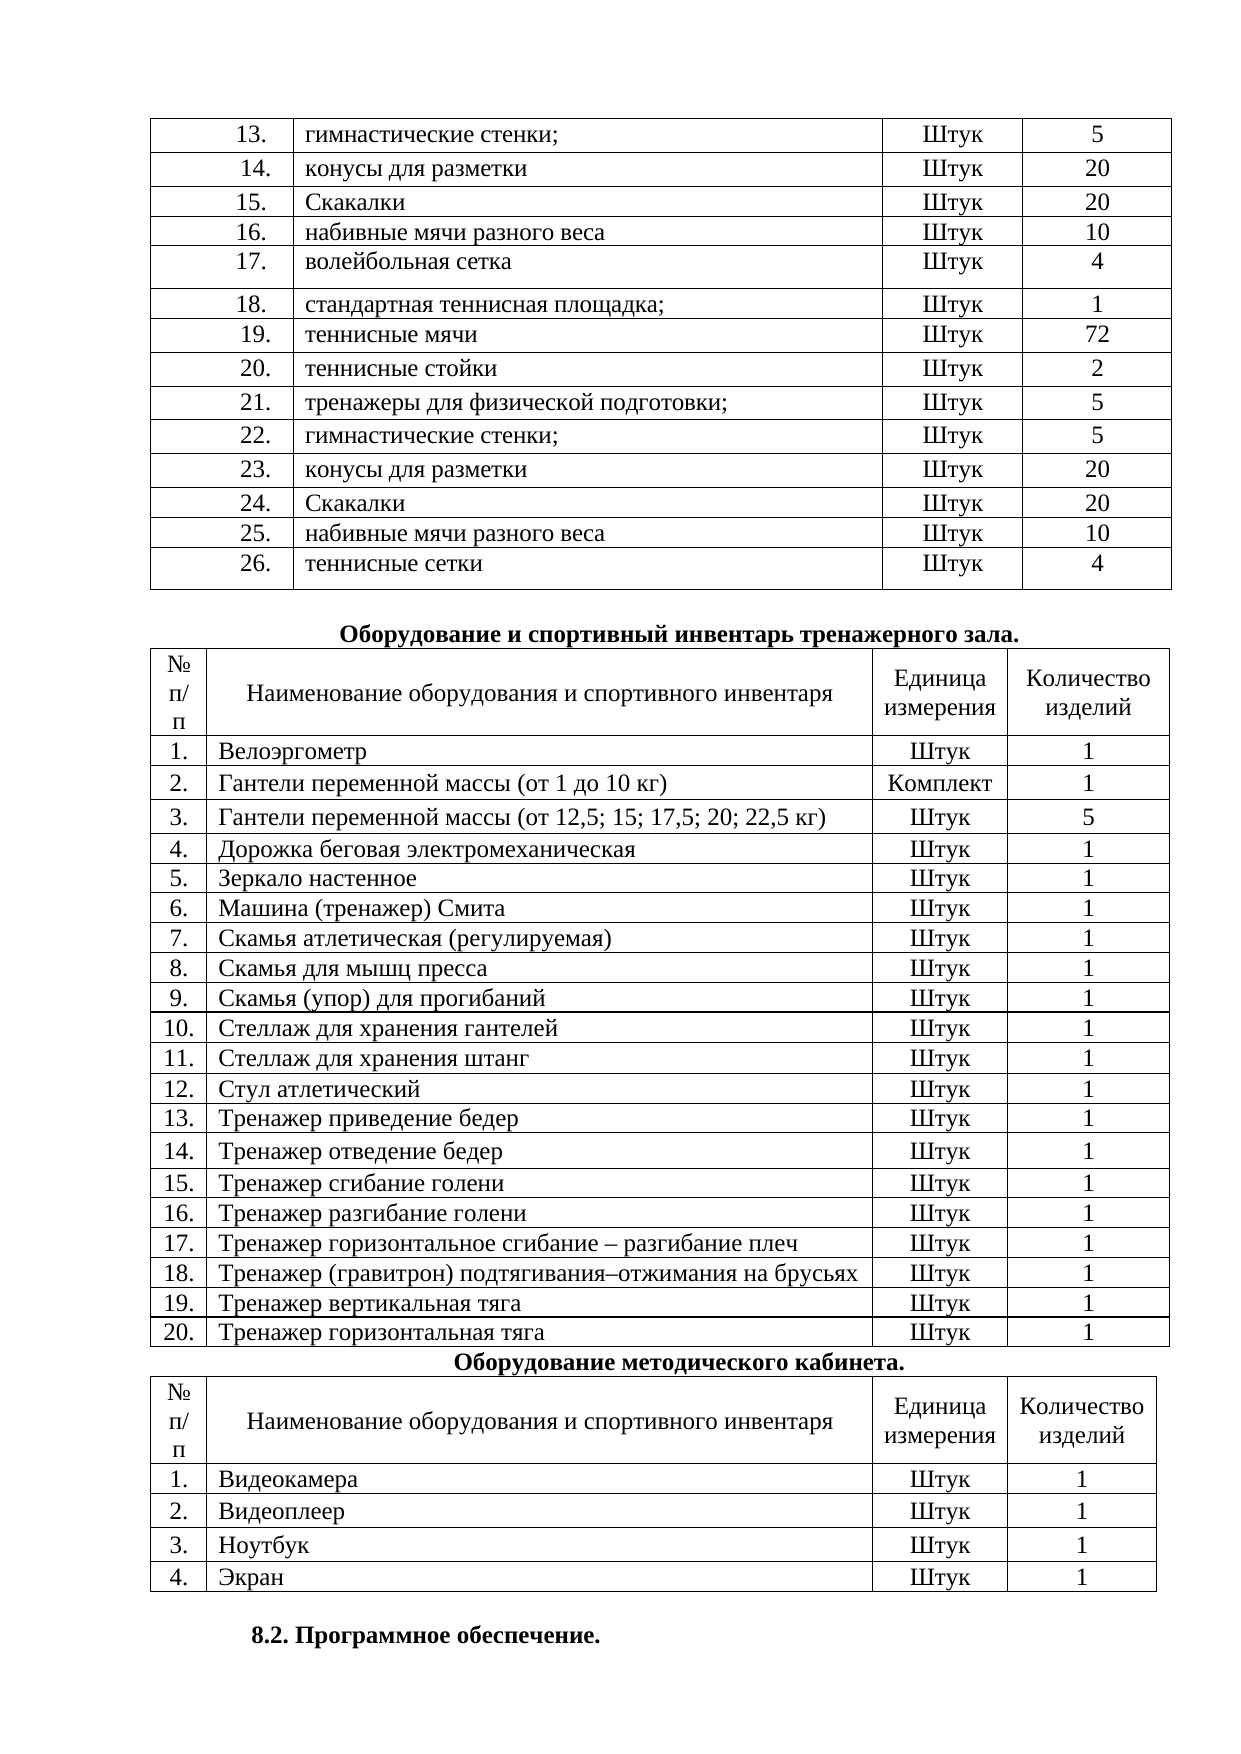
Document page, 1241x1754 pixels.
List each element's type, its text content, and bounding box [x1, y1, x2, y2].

table_cell 20 [1023, 187, 1171, 216]
table_cell 4 [1023, 246, 1171, 288]
table_cell 1 [1008, 864, 1169, 892]
table_cell Штук [883, 387, 1022, 419]
table_cell теннисные сетки [294, 548, 882, 589]
table_cell [151, 1562, 206, 1591]
table_cell Гантели переменной массы (от 12,5; 15; 17,5; 20; 22,5 кг) [207, 800, 872, 833]
table_cell 1 [1023, 289, 1171, 318]
table_cell гимнастические стенки; [294, 420, 882, 453]
table_cell Штук [873, 1562, 1007, 1591]
table_cell Штук [883, 518, 1022, 547]
table_cell Тренажер сгибание голени [207, 1169, 872, 1197]
table_cell Тренажер разгибание голени [207, 1198, 872, 1227]
table_cell Штук [873, 983, 1007, 1011]
table_cell Дорожка беговая электромеханическая [207, 834, 872, 862]
table_cell Штук [883, 246, 1022, 288]
table_cell Ноутбук [207, 1528, 872, 1561]
table_cell [151, 119, 293, 152]
table_cell Видеокамера [207, 1464, 872, 1493]
table_cell Штук [883, 119, 1022, 152]
table_cell 1 [1008, 1288, 1169, 1316]
table_cell Стеллаж для хранения гантелей [207, 1013, 872, 1042]
table_cell 5 [1023, 387, 1171, 419]
table_cell [151, 454, 293, 487]
table_header Наименование оборудования и спортивного инвентаря [207, 649, 872, 735]
table_cell 1 [1008, 1494, 1156, 1527]
table_cell 5 [1008, 800, 1169, 833]
table_cell Скамья для мышц пресса [207, 953, 872, 982]
table_cell тренажеры для физической подготовки; [294, 387, 882, 419]
table_cell 5 [1023, 119, 1171, 152]
table_cell Штук [873, 1528, 1007, 1561]
table_cell 1 [1008, 1228, 1169, 1257]
table_cell волейбольная сетка [294, 246, 882, 288]
table_cell Штук [873, 923, 1007, 952]
table_cell Штук [883, 289, 1022, 318]
table_cell [151, 766, 206, 799]
table_cell Скакалки [294, 187, 882, 216]
table_cell 10 [1023, 217, 1171, 245]
table_cell [151, 923, 206, 952]
table_cell 1 [1008, 893, 1169, 922]
table_cell Тренажер вертикальная тяга [207, 1288, 872, 1316]
table_cell [151, 1133, 206, 1167]
table_cell [151, 319, 293, 352]
table_cell Штук [873, 1169, 1007, 1197]
table_cell 1 [1008, 1464, 1156, 1493]
table_cell [151, 246, 293, 288]
table_cell 2 [1023, 353, 1171, 386]
table_cell Видеоплеер [207, 1494, 872, 1527]
table_cell Штук [883, 488, 1022, 517]
table_cell Штук [883, 217, 1022, 245]
table_cell Велоэргометр [207, 736, 872, 765]
table_cell Штук [883, 319, 1022, 352]
table_cell набивные мячи разного веса [294, 217, 882, 245]
table_cell Штук [873, 1043, 1007, 1073]
table_cell Тренажер отведение бедер [207, 1133, 872, 1167]
table_cell Скамья атлетическая (регулируемая) [207, 923, 872, 952]
table_cell Штук [873, 1288, 1007, 1316]
table_cell Тренажер горизонтальная тяга [207, 1318, 872, 1346]
table_cell Стеллаж для хранения штанг [207, 1043, 872, 1073]
table_cell Штук [883, 353, 1022, 386]
table_cell Штук [873, 1464, 1007, 1493]
table_cell [151, 1528, 206, 1561]
table_cell 1 [1008, 983, 1169, 1011]
table_cell 1 [1008, 834, 1169, 862]
table_cell Скакалки [294, 488, 882, 517]
table_cell конусы для разметки [294, 153, 882, 186]
table_cell 1 [1008, 1198, 1169, 1227]
table_cell Гантели переменной массы (от 1 до 10 кг) [207, 766, 872, 799]
table_cell Тренажер приведение бедер [207, 1104, 872, 1132]
table_cell Штук [873, 893, 1007, 922]
table_cell [151, 1169, 206, 1197]
table_cell 1 [1008, 1133, 1169, 1167]
table_cell Зеркало настенное [207, 864, 872, 892]
table_cell 5 [1023, 420, 1171, 453]
table_cell [151, 518, 293, 547]
table_cell Штук [873, 1133, 1007, 1167]
table_cell теннисные стойки [294, 353, 882, 386]
table_cell [151, 1258, 206, 1287]
table_cell Штук [873, 1104, 1007, 1132]
table_cell Штук [883, 187, 1022, 216]
table_cell [151, 488, 293, 517]
table_header № п/п [151, 649, 206, 735]
table_cell [151, 1288, 206, 1316]
table_cell 1 [1008, 736, 1169, 765]
table_cell 1 [1008, 1074, 1169, 1102]
table_cell [151, 1198, 206, 1227]
table_header Количество изделий [1008, 649, 1169, 735]
table_header Единица измерения [873, 1377, 1007, 1463]
table_cell [151, 800, 206, 833]
table_cell 1 [1008, 1562, 1156, 1591]
table_cell теннисные мячи [294, 319, 882, 352]
table_cell Комплект [873, 766, 1007, 799]
text Оборудование методического кабинета. [177, 1347, 1122, 1376]
table_header № п/п [151, 1377, 206, 1463]
table_cell Машина (тренажер) Смита [207, 893, 872, 922]
table_cell Штук [873, 1013, 1007, 1042]
table_cell 1 [1008, 1104, 1169, 1132]
table_cell Штук [883, 153, 1022, 186]
table_cell 1 [1008, 1528, 1156, 1561]
text Оборудование и спортивный инвентарь тренажерного зала. [177, 619, 1122, 648]
table_cell Тренажер горизонтальное сгибание – разгибание плеч [207, 1228, 872, 1257]
table_cell 1 [1008, 1169, 1169, 1197]
table_cell [151, 548, 293, 589]
text 8.2. Программное обеспечение. [177, 1620, 1122, 1649]
table_cell 1 [1008, 766, 1169, 799]
table_header Наименование оборудования и спортивного инвентаря [207, 1377, 872, 1463]
table_cell [151, 289, 293, 318]
table_cell 1 [1008, 1318, 1169, 1346]
table_cell 72 [1023, 319, 1171, 352]
table_cell [151, 1228, 206, 1257]
table_cell Штук [873, 1258, 1007, 1287]
table_cell набивные мячи разного веса [294, 518, 882, 547]
table_cell 1 [1008, 953, 1169, 982]
table_cell 10 [1023, 518, 1171, 547]
table_cell Штук [883, 454, 1022, 487]
table_cell [151, 893, 206, 922]
table_header Количество изделий [1008, 1377, 1156, 1463]
table_cell Тренажер (гравитрон) подтягивания–отжимания на брусьях [207, 1258, 872, 1287]
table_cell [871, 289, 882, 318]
table_cell 1 [1008, 1013, 1169, 1042]
table_cell Скамья (упор) для прогибаний [207, 983, 872, 1011]
table_cell [151, 353, 293, 386]
table_cell Стул атлетический [207, 1074, 872, 1102]
table_cell [151, 187, 293, 216]
table_cell Штук [873, 864, 1007, 892]
table_cell Штук [873, 800, 1007, 833]
table_cell гимнастические стенки; [294, 119, 882, 152]
table_cell [151, 1013, 206, 1042]
table_cell 1 [1008, 923, 1169, 952]
table_cell Штук [873, 953, 1007, 982]
table_cell [151, 387, 293, 419]
table_cell Штук [883, 548, 1022, 589]
table_cell Штук [873, 1494, 1007, 1527]
table_cell Штук [873, 1198, 1007, 1227]
table_cell [151, 834, 206, 862]
table_cell 20 [1023, 153, 1171, 186]
table_cell [151, 1043, 206, 1073]
table_cell [151, 1494, 206, 1527]
table_cell [151, 953, 206, 982]
table_cell Экран [207, 1562, 872, 1591]
table_header Единица измерения [873, 649, 1007, 735]
table_cell [151, 1318, 206, 1346]
table_cell [151, 1464, 206, 1493]
table_cell [151, 217, 293, 245]
table_cell Штук [873, 834, 1007, 862]
table_cell Штук [873, 1318, 1007, 1346]
table_cell 20 [1023, 488, 1171, 517]
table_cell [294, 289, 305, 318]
table_cell 20 [1023, 454, 1171, 487]
table_cell конусы для разметки [294, 454, 882, 487]
table_cell [151, 1104, 206, 1132]
table_cell Штук [883, 420, 1022, 453]
table_cell [151, 864, 206, 892]
table_cell Штук [873, 1074, 1007, 1102]
table_cell [151, 420, 293, 453]
table_cell Штук [873, 1228, 1007, 1257]
table_cell 4 [1023, 548, 1171, 589]
table_cell [151, 983, 206, 1011]
table_cell [151, 736, 206, 765]
table_cell Штук [873, 736, 1007, 765]
table_cell 1 [1008, 1043, 1169, 1073]
table_cell [151, 153, 293, 186]
table_cell [151, 1074, 206, 1102]
table_cell 1 [1008, 1258, 1169, 1287]
